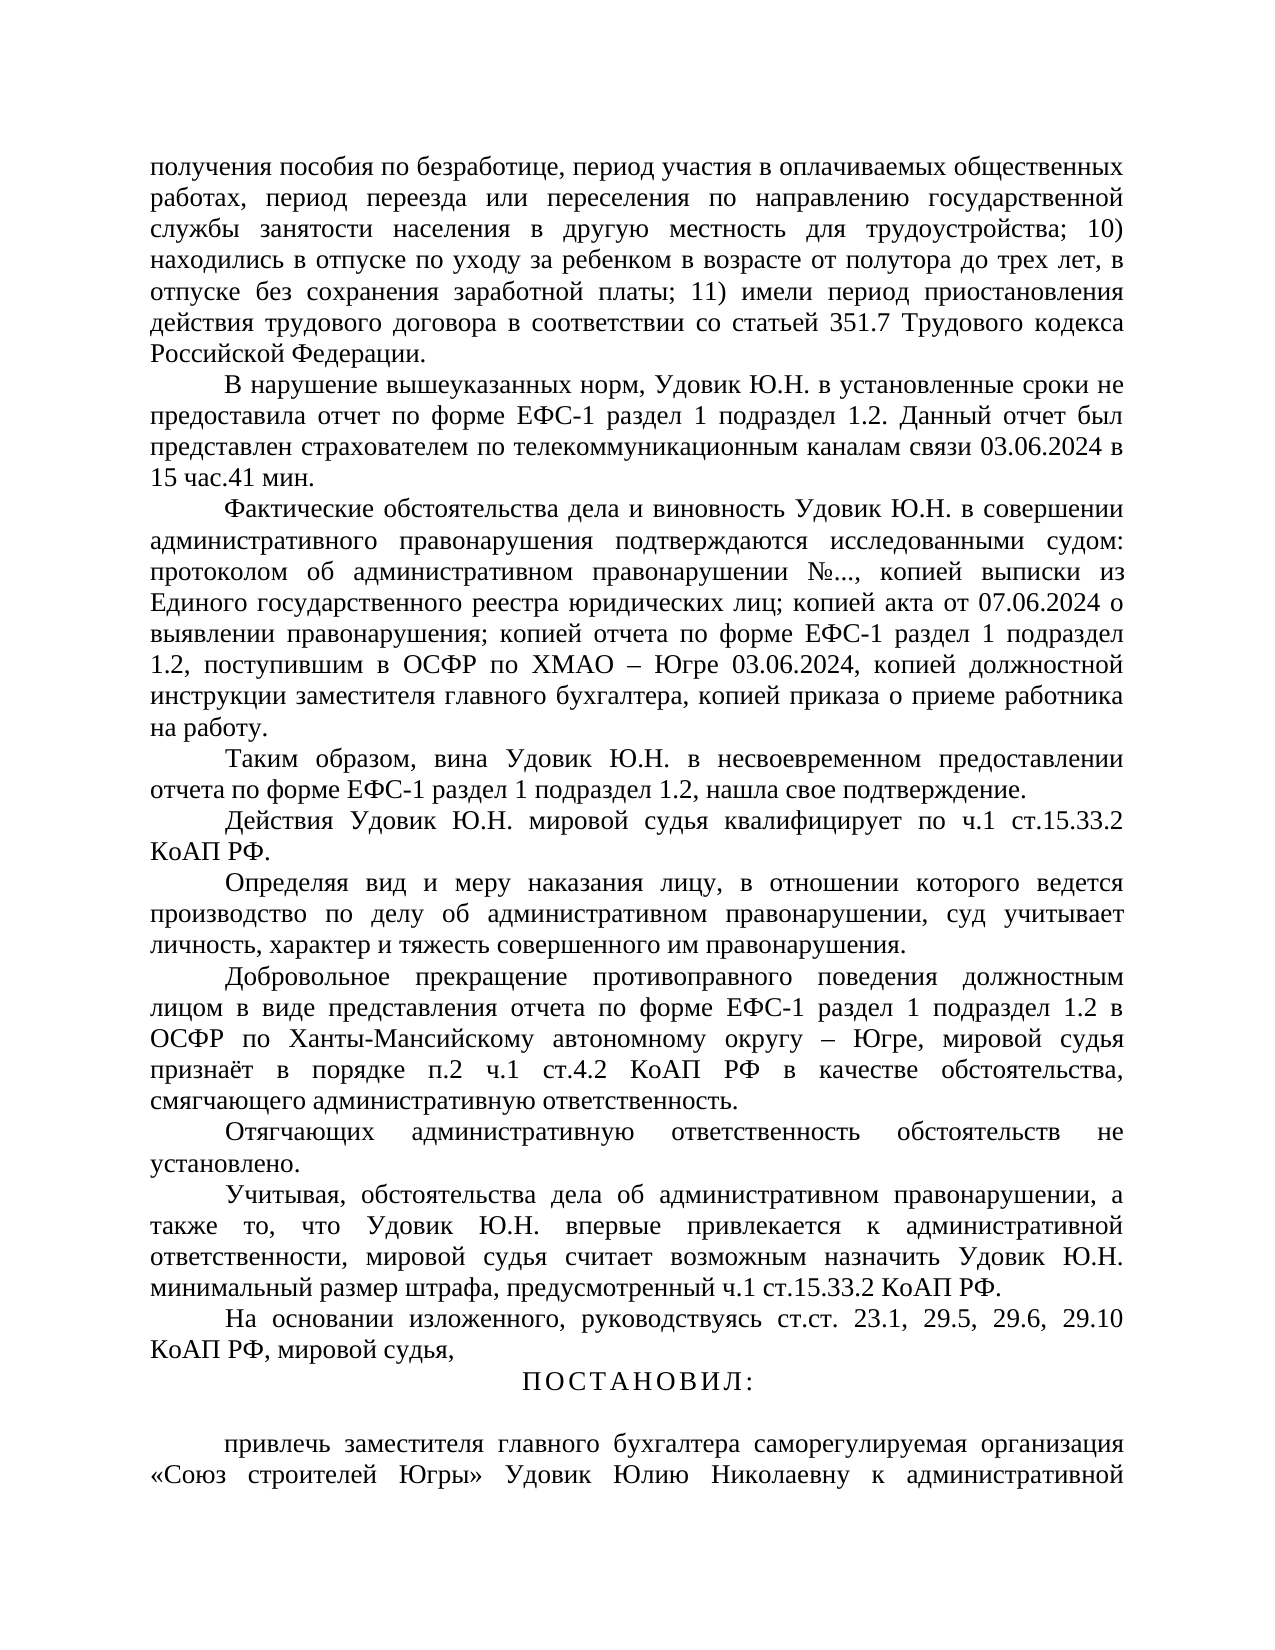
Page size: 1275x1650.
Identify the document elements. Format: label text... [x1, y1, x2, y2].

text Действия Удовик Ю.Н. мировой судья квалифицирует по ч.1 ст.15.33.2 КоАП РФ. [150, 804, 1125, 866]
text Добровольное прекращение противоправного поведения должностным лицом в виде представления отчета по форме ЕФС-1 раздел 1 подраздел 1.2 в ОСФР по Ханты-Мансийскому автономному округу – Югре, мировой судья признаёт в порядке п.2 ч.1 ст.4.2 КоАП РФ в качестве обстоятельства, смягчающего административную ответственность. [150, 960, 1125, 1116]
text Учитывая, обстоятельства дела об административном правонарушении, а также то, что Удовик Ю.Н. впервые привлекается к административной ответственности, мировой судья считает возможным назначить Удовик Ю.Н. минимальный размер штрафа, предусмотренный ч.1 ст.15.33.2 КоАП РФ. [150, 1178, 1125, 1302]
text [150, 1427, 1125, 1489]
text Таким образом, вина Удовик Ю.Н. в несвоевременном предоставлении отчета по форме ЕФС-1 раздел 1 подраздел 1.2, нашла свое подтверждение. [150, 742, 1125, 804]
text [150, 150, 1125, 368]
text ПОСТАНОВИЛ: [150, 1365, 1125, 1396]
text Отягчающих административную ответственность обстоятельств не установлено. [150, 1116, 1125, 1178]
text Определяя вид и меру наказания лицу, в отношении которого ведется производство по делу об административном правонарушении, суд учитывает личность, характер и тяжесть совершенного им правонарушения. [150, 866, 1125, 960]
text В нарушение вышеуказанных норм, Удовик Ю.Н. в установленные сроки не предоставила отчет по форме ЕФС-1 раздел 1 подраздел 1.2. Данный отчет был представлен страхователем по телекоммуникационным каналам связи 03.06.2024 в 15 час.41 мин. [150, 368, 1125, 493]
text Фактические обстоятельства дела и виновность Удовик Ю.Н. в совершении административного правонарушения подтверждаются исследованными судом: протоколом об административном правонарушении №..., копией выписки из Единого государственного реестра юридических лиц; копией акта от 07.06.2024 о выявлении правонарушения; копией отчета по форме ЕФС-1 раздел 1 подраздел 1.2, поступившим в ОСФР по ХМАО – Югре 03.06.2024, копией должностной инструкции заместителя главного бухгалтера, копией приказа о приеме работника на работу. [150, 493, 1125, 742]
text На основании изложенного, руководствуясь ст.ст. 23.1, 29.5, 29.6, 29.10 КоАП РФ, мировой судья, [150, 1302, 1125, 1365]
